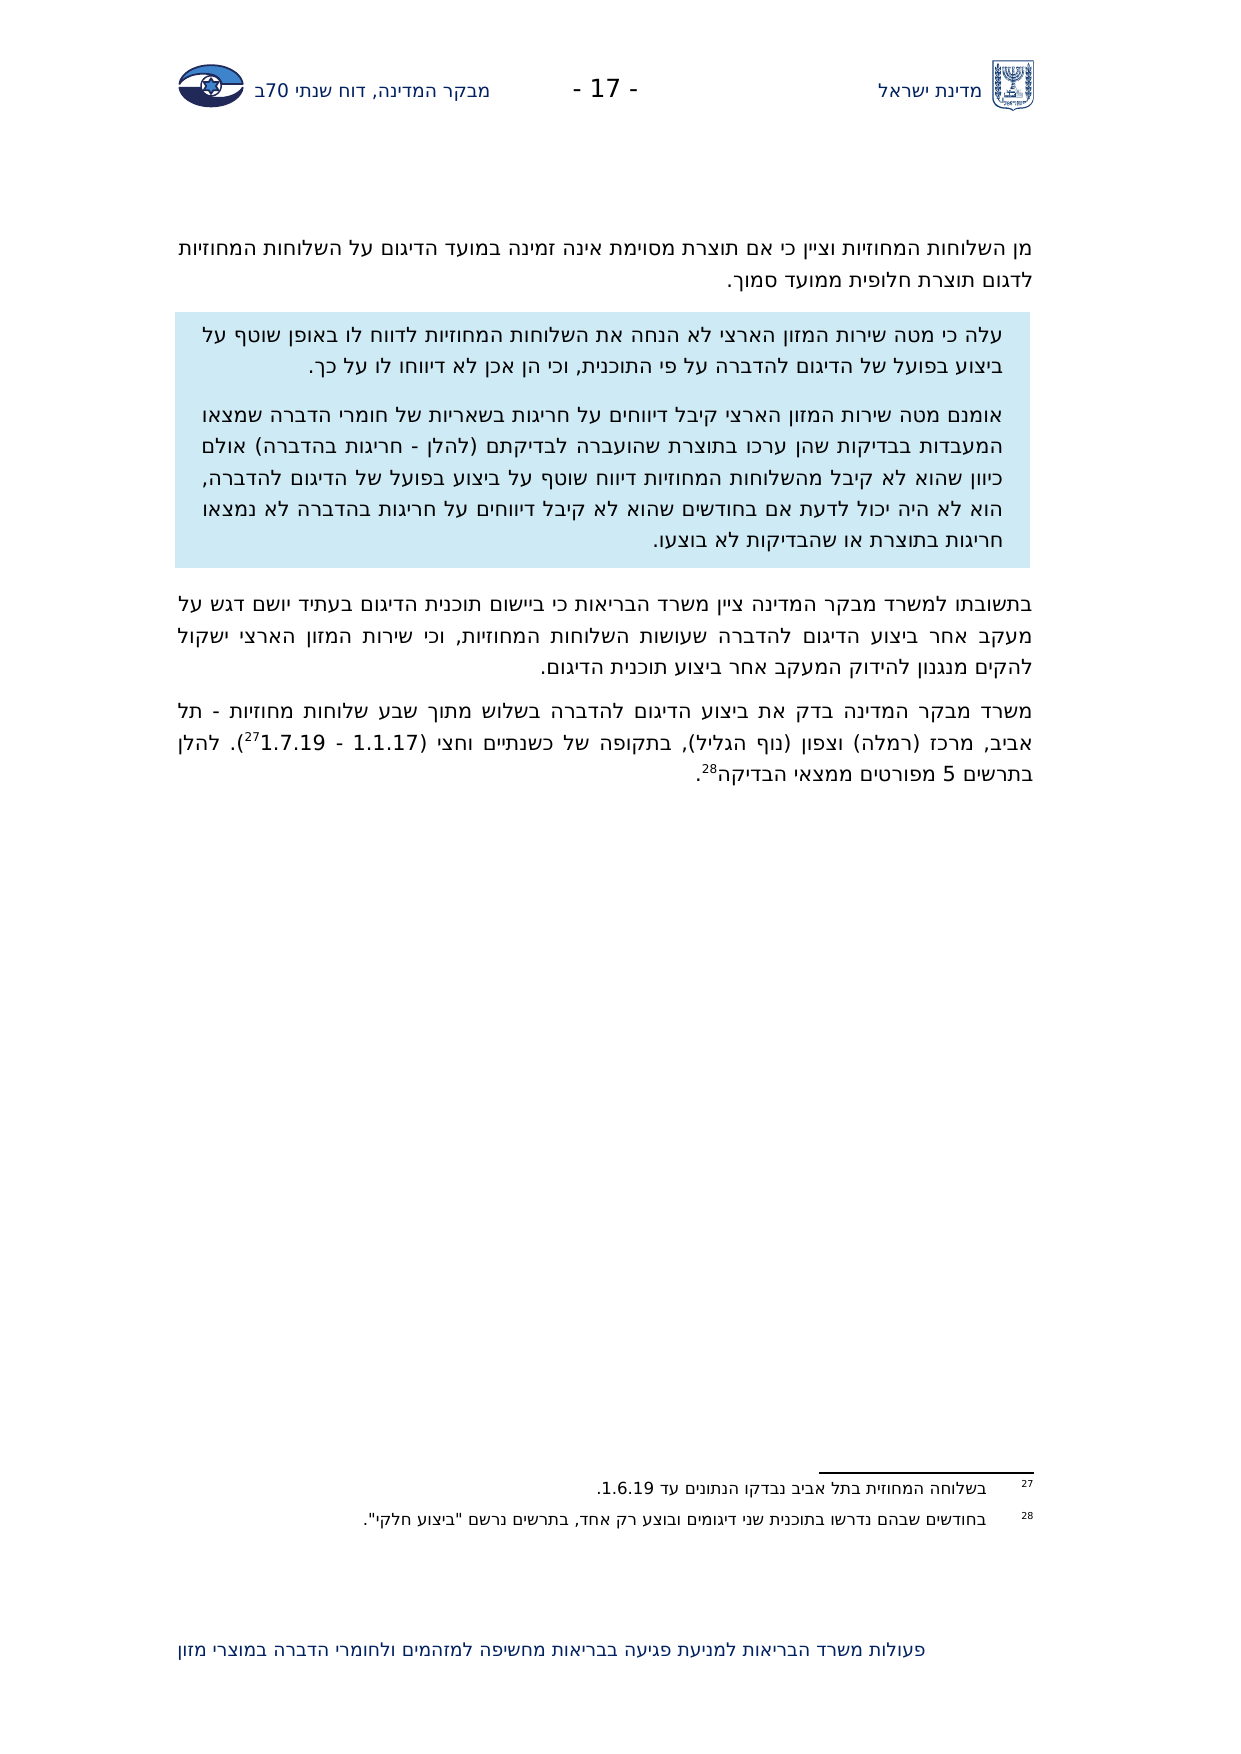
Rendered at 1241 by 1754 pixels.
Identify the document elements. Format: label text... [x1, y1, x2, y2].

text בתשובתו למשרד מבקר המדינה ציין משרד הבריאות כי ביישום תוכנית הדיגום בעתיד יושם דגש על מעקב אחר ביצוע הדיגום להדברה שעושות השלוחות המחוזיות, וכי שירות המזון הארצי ישקול להקים מנגנון להידוק המעקב אחר ביצוע תוכנית הדיגום. [177, 592, 1033, 679]
text אומנם מטה שירות המזון הארצי קיבל דיווחים על חריגות בשאריות של חומרי הדברה שמצאו המעבדות בבדיקות שהן ערכו בתוצרת שהועברה לבדיקתם (להלן - חריגות בהדברה) אולם כיוון שהוא לא קיבל מהשלוחות המחוזיות דיווח שוטף על ביצוע בפועל של הדיגום להדברה, הוא לא היה יכול לדעת אם בחודשים שהוא לא קיבל דיווחים על חריגות בהדברה לא נמצאו חריגות בתוצרת או שהבדיקות לא בוצעו. [178, 391, 1027, 565]
text עלה כי מטה שירות המזון הארצי לא הנחה את השלוחות המחוזיות לדווח לו באופן שוטף על ביצוע בפועל של הדיגום להדברה על פי התוכנית, וכי הן אכן לא דיווחו לו על כך. [178, 315, 1027, 379]
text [177, 236, 1033, 292]
text משרד מבקר המדינה בדק את ביצוע הדיגום להדברה בשלוש מתוך שבע שלוחות מחוזיות - תל אביב, מרכז (רמלה) וצפון (נוף הגליל), בתקופה של כשנתיים וחצי (1.1.17 - 1.7.19). להלן בתרשים 5 מפורטים ממצאי הבדיקה. [177, 699, 1033, 786]
